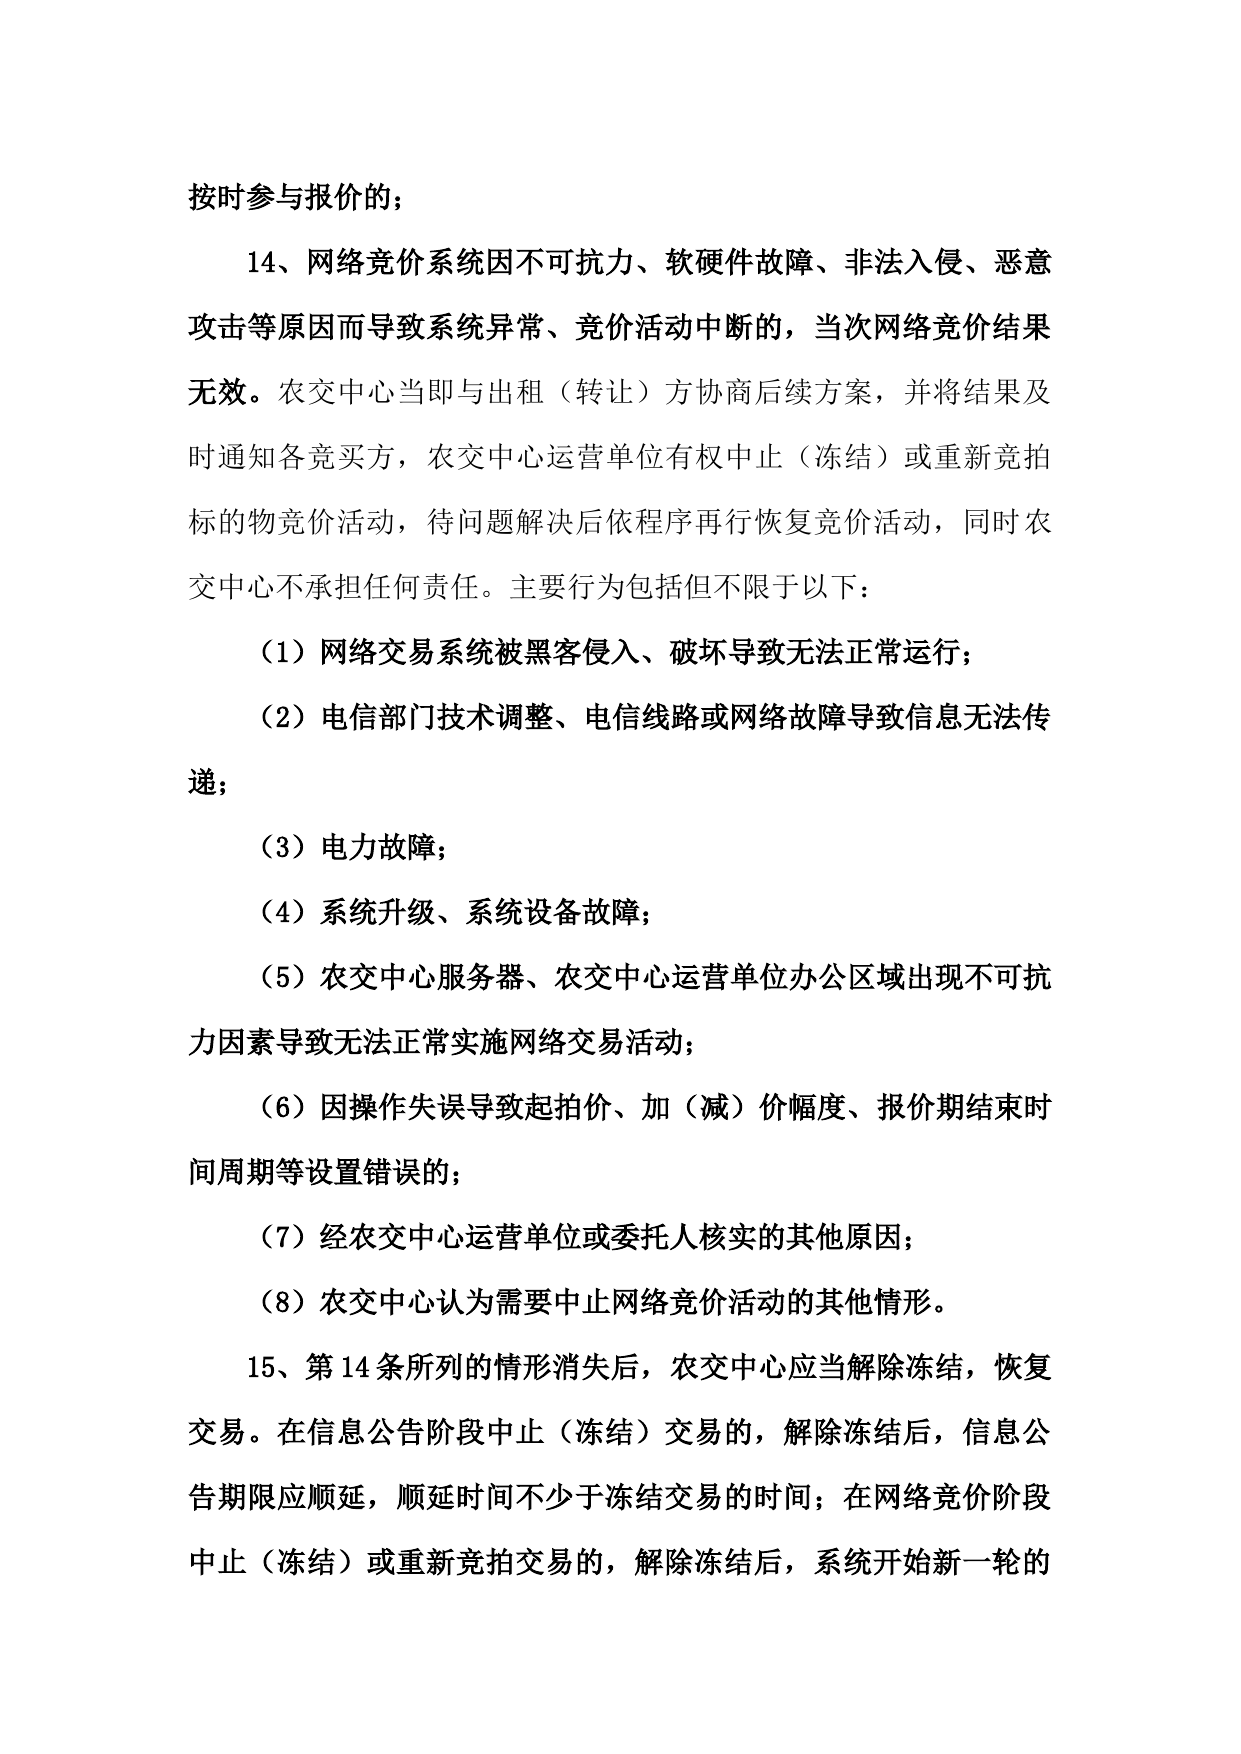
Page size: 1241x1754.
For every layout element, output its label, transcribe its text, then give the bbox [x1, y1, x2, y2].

text （2）电信部门技术调整、电信线路或网络故障导致信息无法传递； [187, 682, 1053, 812]
text （1）网络交易系统被黑客侵入、破坏导致无法正常运行； [187, 617, 1053, 682]
text （8）农交中心认为需要中止网络竞价活动的其他情形。 [187, 1267, 1053, 1332]
text （7）经农交中心运营单位或委托人核实的其他原因； [187, 1202, 1053, 1267]
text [187, 1332, 1053, 1592]
text （5）农交中心服务器、农交中心运营单位办公区域出现不可抗力因素导致无法正常实施网络交易活动； [187, 942, 1053, 1072]
text （6）因操作失误导致起拍价、加（减）价幅度、报价期结束时间周期等设置错误的； [187, 1072, 1053, 1202]
text （4）系统升级、系统设备故障； [187, 877, 1053, 942]
text 14、网络竞价系统因不可抗力、软硬件故障、非法入侵、恶意攻击等原因而导致系统异常、竞价活动中断的，当次网络竞价结果无效。农交中心当即与出租（转让）方协商后续方案，并将结果及时通知各竞买方，农交中心运营单位有权中止（冻结）或重新竞拍标的物竞价活动，待问题解决后依程序再行恢复竞价活动，同时农交中心不承担任何责任。主要行为包括但不限于以下： [187, 227, 1053, 617]
text （3）电力故障； [187, 812, 1053, 877]
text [187, 162, 1053, 227]
